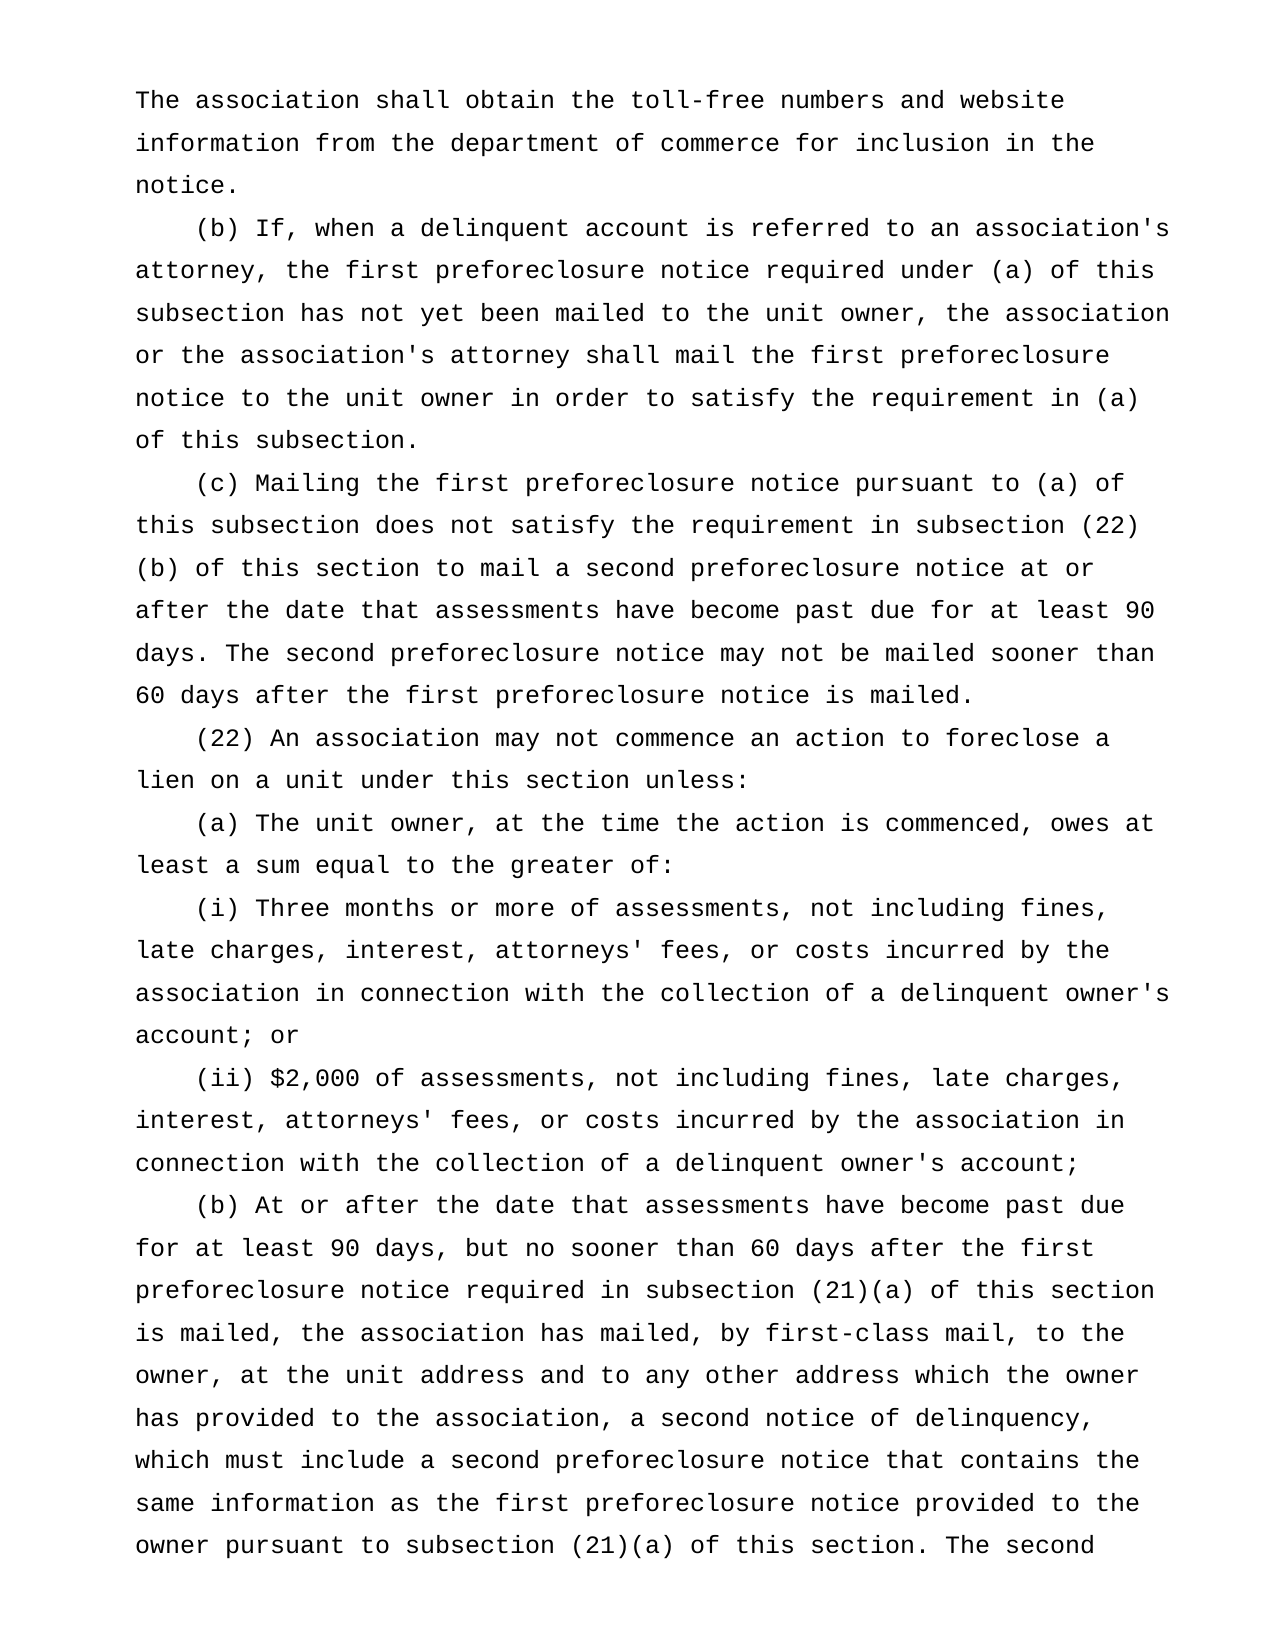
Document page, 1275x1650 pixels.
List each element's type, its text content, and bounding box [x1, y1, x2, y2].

text (22) An association may not commence an action to foreclose a lien on a unit under this section unless: [135, 712, 1170, 797]
text (ii) $2,000 of assessments, not including fines, late charges, interest, attorneys' fees, or costs incurred by the association in connection with the collection of a delinquent owner's account; [135, 1052, 1170, 1180]
text (c) Mailing the first preforeclosure notice pursuant to (a) of this subsection does not satisfy the requirement in subsection (22)(b) of this section to mail a second preforeclosure notice at or after the date that assessments have become past due for at least 90 days. The second preforeclosure notice may not be mailed sooner than 60 days after the first preforeclosure notice is mailed. [135, 457, 1170, 712]
text The association shall obtain the toll-free numbers and website information from the department of commerce for inclusion in the notice. [135, 75, 1170, 202]
text (a) The unit owner, at the time the action is commenced, owes at least a sum equal to the greater of: [135, 797, 1170, 882]
text (i) Three months or more of assessments, not including fines, late charges, interest, attorneys' fees, or costs incurred by the association in connection with the collection of a delinquent owner's account; or [135, 882, 1170, 1052]
text (b) If, when a delinquent account is referred to an association's attorney, the first preforeclosure notice required under (a) of this subsection has not yet been mailed to the unit owner, the association or the association's attorney shall mail the first preforeclosure notice to the unit owner in order to satisfy the requirement in (a) of this subsection. [135, 202, 1170, 457]
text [135, 1180, 1170, 1562]
